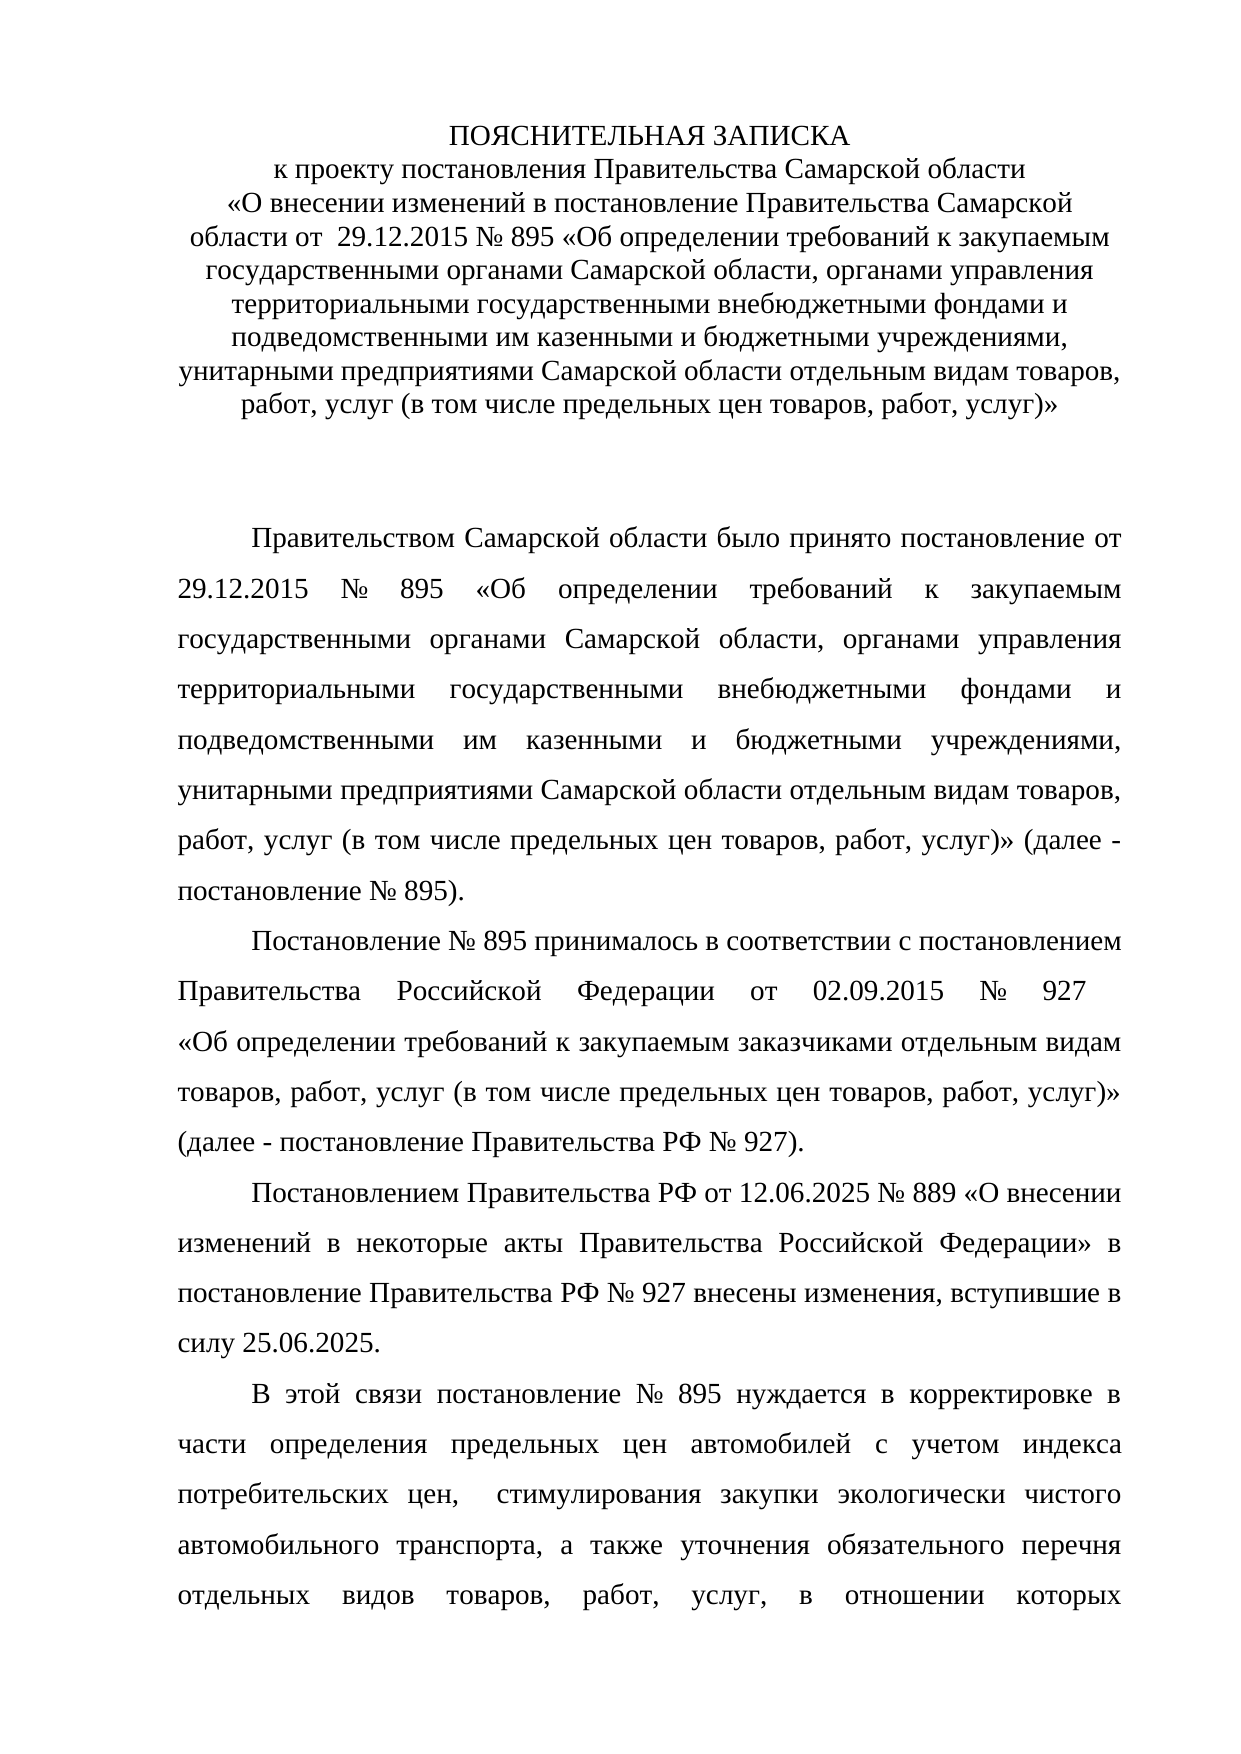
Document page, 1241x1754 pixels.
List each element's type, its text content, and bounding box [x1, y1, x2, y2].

text Постановление № 895 принималось в соответствии с постановлением Правительства Российской Федерации от 02.09.2015 № 927 «Об определении требований к закупаемым заказчиками отдельным видам товаров, работ, услуг (в том числе предельных цен товаров, работ, услуг)» (далее - постановление Правительства РФ № 927). [177, 923, 1122, 1158]
text Постановлением Правительства РФ от 12.06.2025 № 889 «О внесении изменений в некоторые акты Правительства Российской Федерации» в постановление Правительства РФ № 927 внесены изменения, вступившие в силу 25.06.2025. [177, 1175, 1122, 1359]
text Правительством Самарской области было принято постановление от 29.12.2015 № 895 «Об определении требований к закупаемым государственными органами Самарской области, органами управления территориальными государственными внебюджетными фондами и подведомственными им казенными и бюджетными учреждениями, унитарными предприятиями Самарской области отдельным видам товаров, работ, услуг (в том числе предельных цен товаров, работ, услуг)» (далее - постановление № 895). [177, 521, 1122, 906]
text к проекту постановления Правительства Самарской области [177, 152, 1122, 185]
text «О внесении изменений в постановление Правительства Самарской области от 29.12.2015 № 895 «Об определении требований к закупаемым государственными органами Самарской области, органами управления территориальными государственными внебюджетными фондами и подведомственными им казенными и бюджетными учреждениями, унитарными предприятиями Самарской области отдельным видам товаров, работ, услуг (в том числе предельных цен товаров, работ, услуг)» [177, 185, 1122, 420]
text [177, 1376, 1122, 1611]
text ПОЯСНИТЕЛЬНАЯ ЗАПИСКА [177, 118, 1122, 152]
